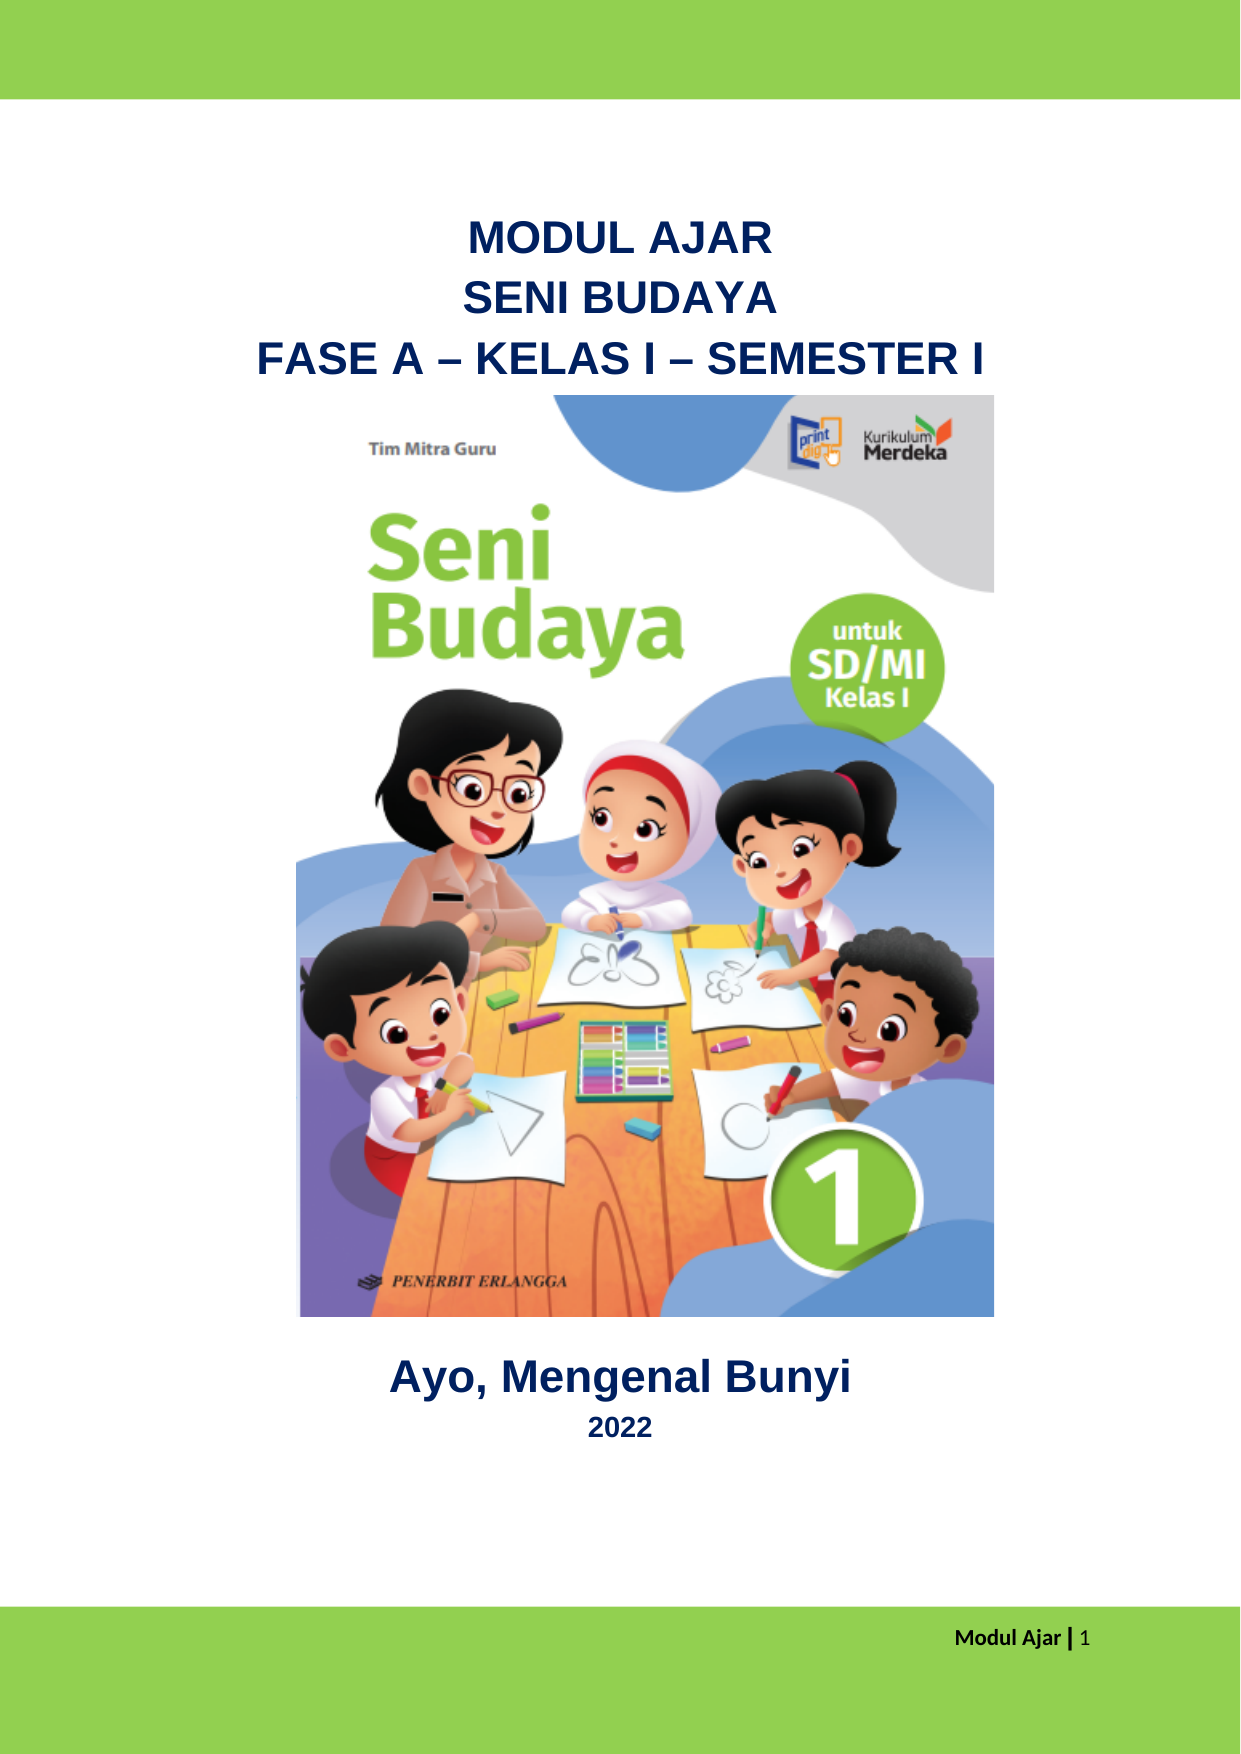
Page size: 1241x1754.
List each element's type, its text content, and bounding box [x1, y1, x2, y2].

text 2022 [150, 1410, 1090, 1443]
text Ayo, Mengenal Bunyi [150, 1349, 1090, 1402]
text MODUL AJAR [150, 211, 1090, 263]
text FASE A – KELAS I – SEMESTER I [150, 332, 1090, 384]
text SENI BUDAYA [150, 271, 1090, 324]
picture [296, 395, 995, 1317]
